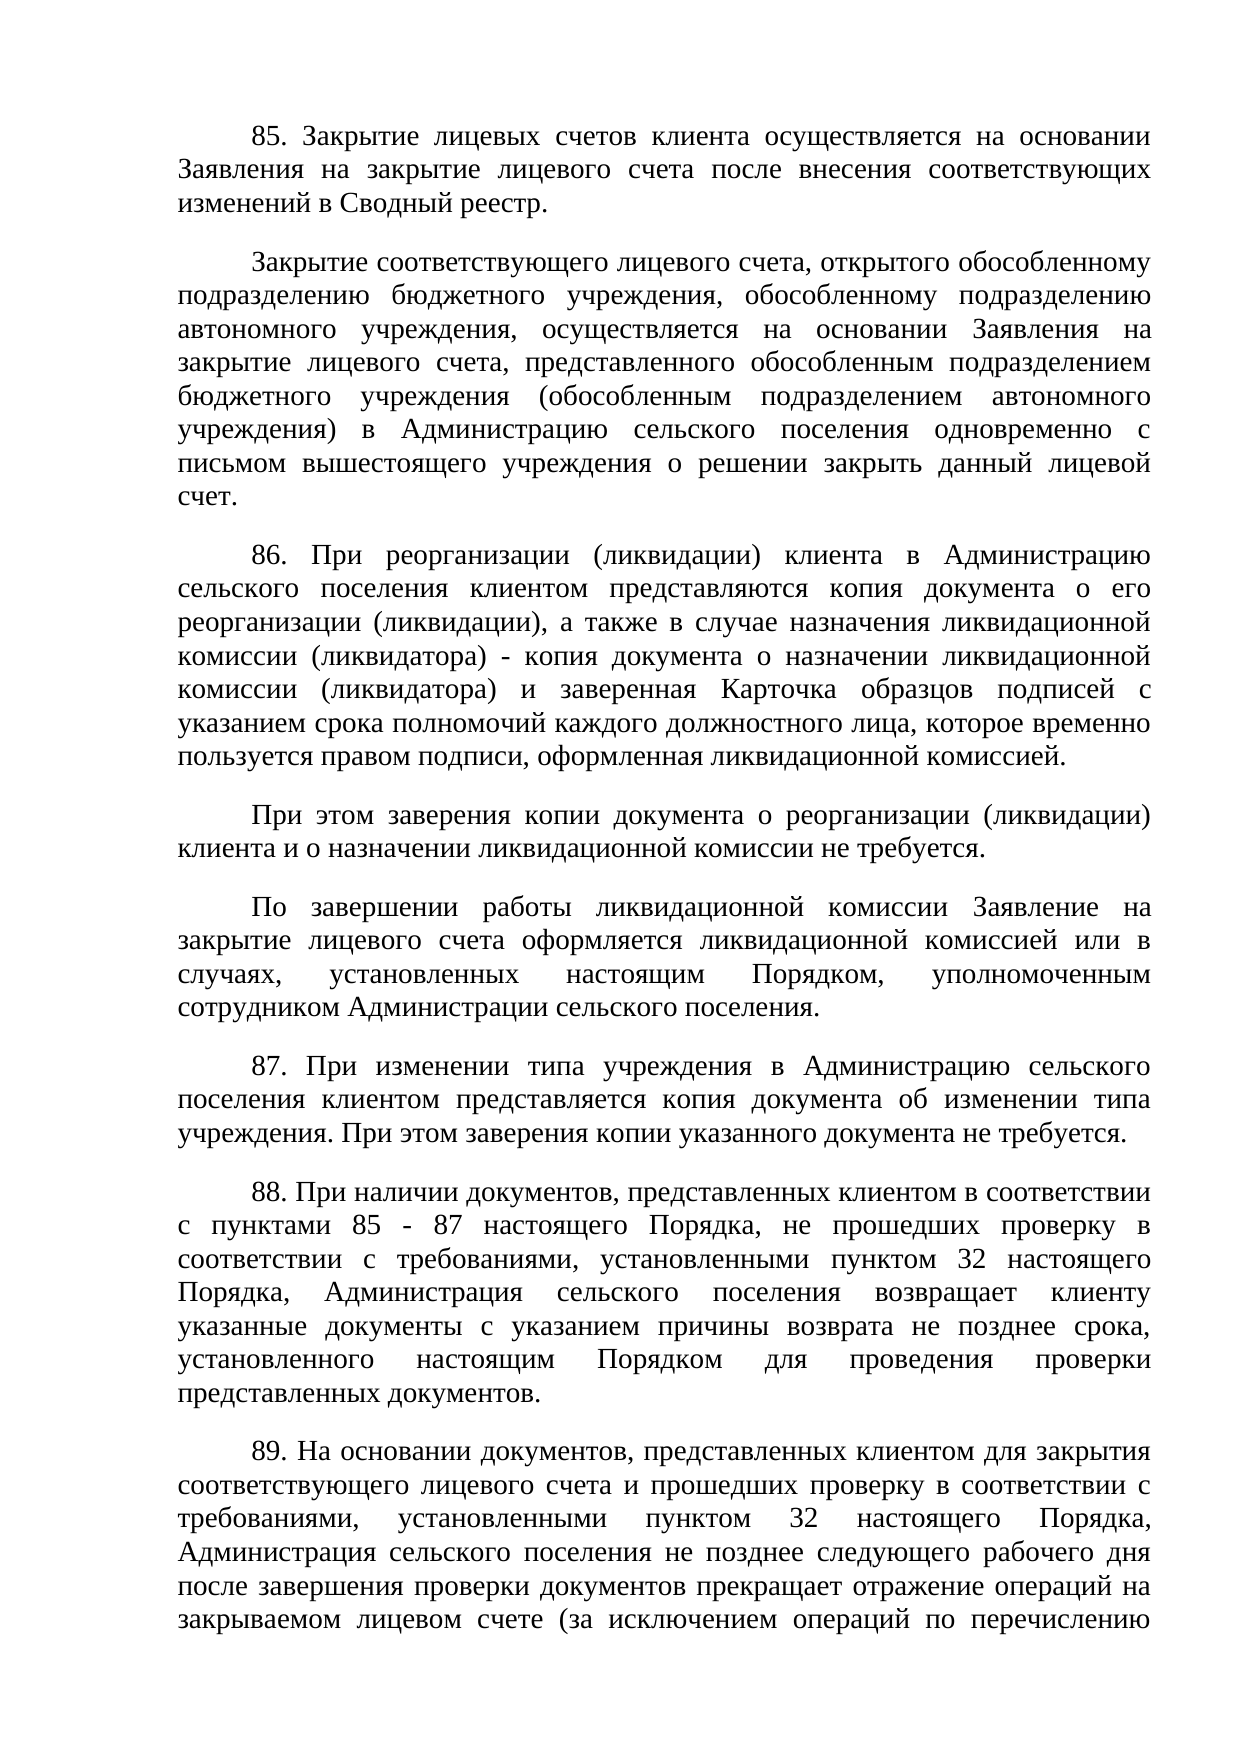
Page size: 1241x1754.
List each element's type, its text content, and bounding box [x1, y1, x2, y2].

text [177, 1433, 1152, 1635]
text 87. При изменении типа учреждения в Администрацию сельского поселения клиентом представляется копия документа об изменении типа учреждения. При этом заверения копии указанного документа не требуется. [177, 1048, 1152, 1149]
text При этом заверения копии документа о реорганизации (ликвидации) клиента и о назначении ликвидационной комиссии не требуется. [177, 797, 1152, 864]
text 88. При наличии документов, представленных клиентом в соответствии с пунктами 85 - 87 настоящего Порядка, не прошедших проверку в соответствии с требованиями, установленными пунктом 32 настоящего Порядка, Администрация сельского поселения возвращает клиенту указанные документы с указанием причины возврата не позднее срока, установленного настоящим Порядком для проведения проверки представленных документов. [177, 1174, 1152, 1408]
text 85. Закрытие лицевых счетов клиента осуществляется на основании Заявления на закрытие лицевого счета после внесения соответствующих изменений в Сводный реестр. [177, 118, 1152, 219]
text Закрытие соответствующего лицевого счета, открытого обособленному подразделению бюджетного учреждения, обособленному подразделению автономного учреждения, осуществляется на основании Заявления на закрытие лицевого счета, представленного обособленным подразделением бюджетного учреждения (обособленным подразделением автономного учреждения) в Администрацию сельского поселения одновременно с письмом вышестоящего учреждения о решении закрыть данный лицевой счет. [177, 244, 1152, 512]
text По завершении работы ликвидационной комиссии Заявление на закрытие лицевого счета оформляется ликвидационной комиссией или в случаях, установленных настоящим Порядком, уполномоченным сотрудником Администрации сельского поселения. [177, 889, 1152, 1023]
text 86. При реорганизации (ликвидации) клиента в Администрацию сельского поселения клиентом представляются копия документа о его реорганизации (ликвидации), а также в случае назначения ликвидационной комиссии (ликвидатора) - копия документа о назначении ликвидационной комиссии (ликвидатора) и заверенная Карточка образцов подписей с указанием срока полномочий каждого должностного лица, которое временно пользуется правом подписи, оформленная ликвидационной комиссией. [177, 537, 1152, 772]
